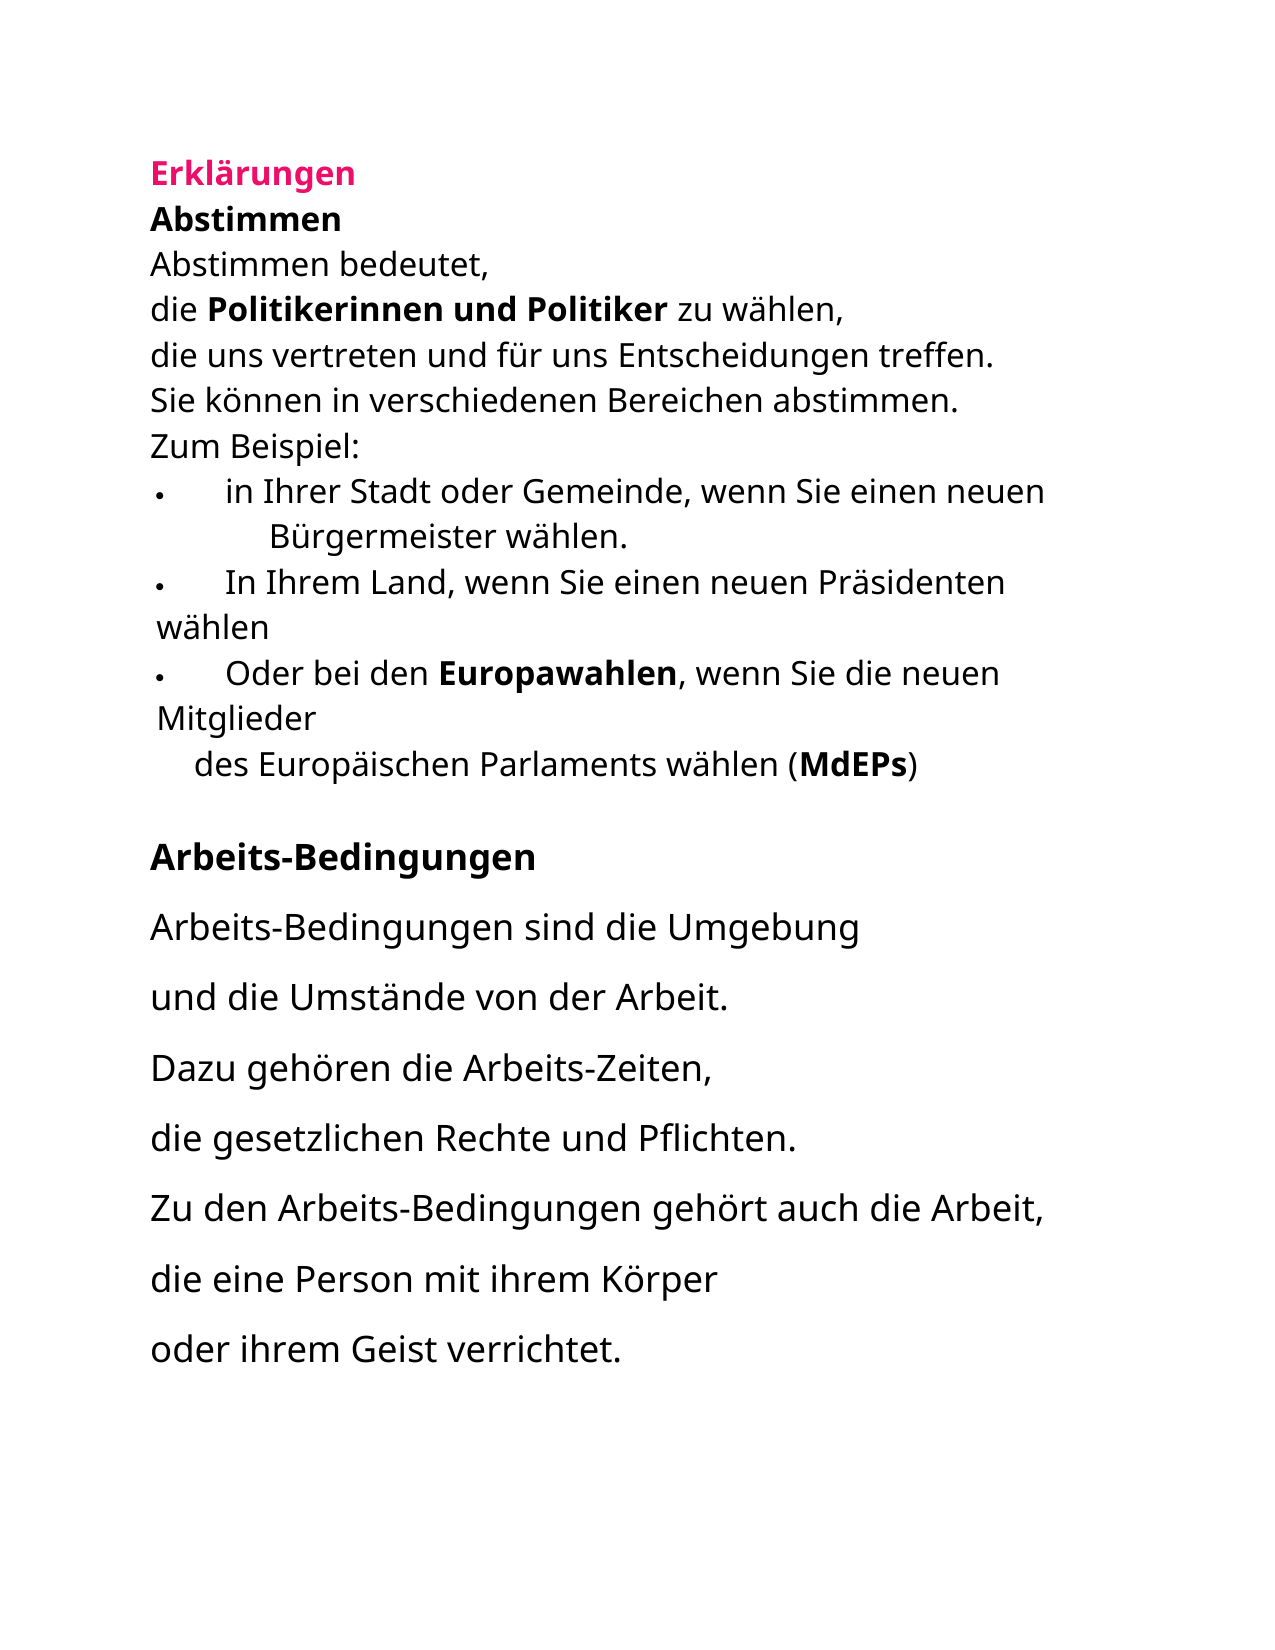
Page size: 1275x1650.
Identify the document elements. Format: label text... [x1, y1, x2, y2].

text Sie können in verschiedenen Bereichen abstimmen. Zum Beispiel: [150, 377, 1125, 468]
text die eine Person mit ihrem Körper [150, 1253, 1125, 1303]
text oder ihrem Geist verrichtet. [150, 1323, 1125, 1373]
text die gesetzlichen Rechte und Pflichten. [150, 1112, 1125, 1162]
list Oder bei den Europawahlen, wenn Sie die neuen Mitglieder [156, 649, 1125, 740]
text Arbeits-Bedingungen [150, 831, 1125, 881]
text des Europäischen Parlaments wählen (MdEPs) [194, 740, 1125, 786]
text Dazu gehören die Arbeits-Zeiten, [150, 1042, 1125, 1092]
text Abstimmen [150, 195, 1125, 241]
text Erklärungen [150, 150, 1125, 195]
text Abstimmen bedeutet, die Politikerinnen und Politiker zu wählen, die uns vertreten und für uns Entscheidungen treffen. [150, 241, 1125, 377]
text Bürgermeister wählen. [194, 513, 1125, 559]
list in Ihrer Stadt oder Gemeinde, wenn Sie einen neuen [156, 468, 1125, 513]
text Zu den Arbeits-Bedingungen gehört auch die Arbeit, [150, 1183, 1125, 1232]
list In Ihrem Land, wenn Sie einen neuen Präsidenten wählen [156, 559, 1125, 649]
text Arbeits-Bedingungen sind die Umgebung [150, 902, 1125, 951]
text und die Umstände von der Arbeit. [150, 972, 1125, 1022]
